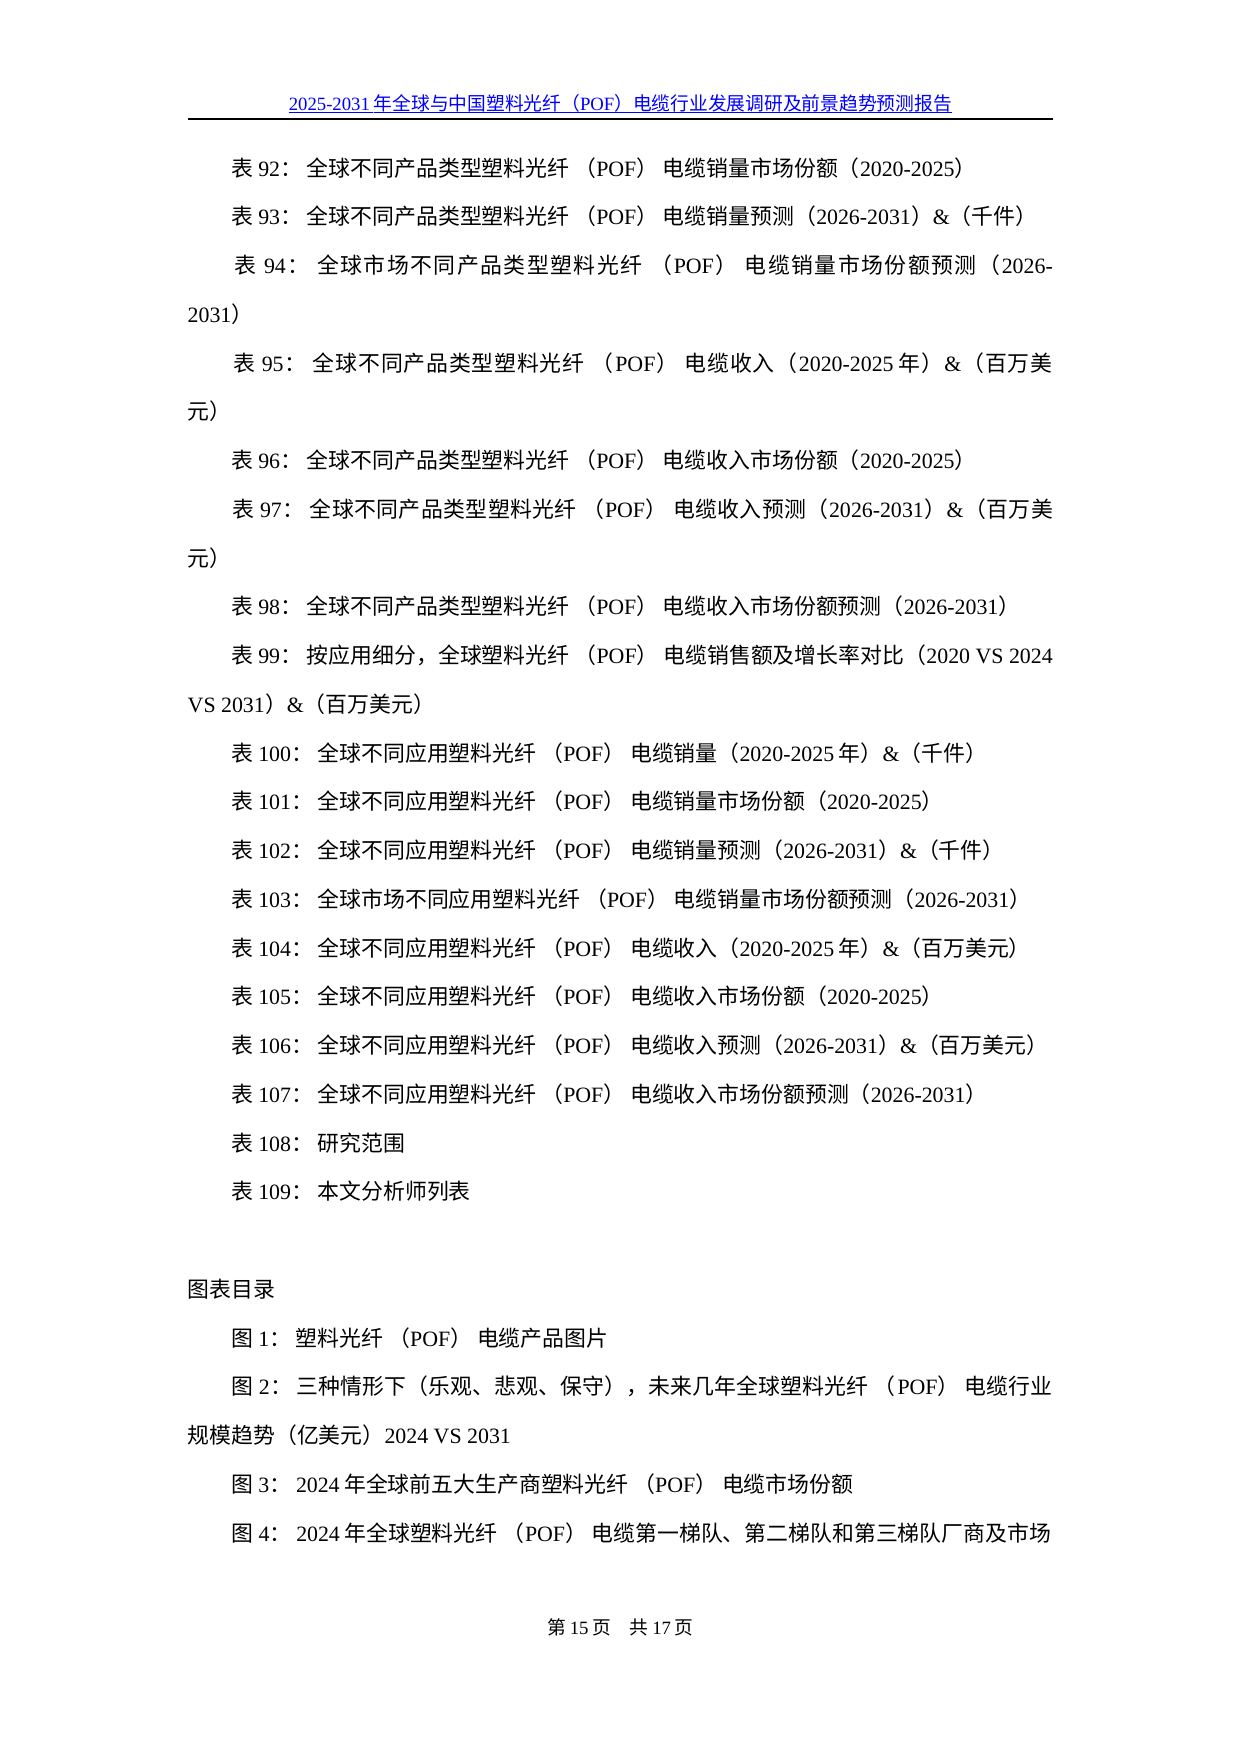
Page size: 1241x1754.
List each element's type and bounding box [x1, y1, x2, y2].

text [187, 150, 1053, 1548]
